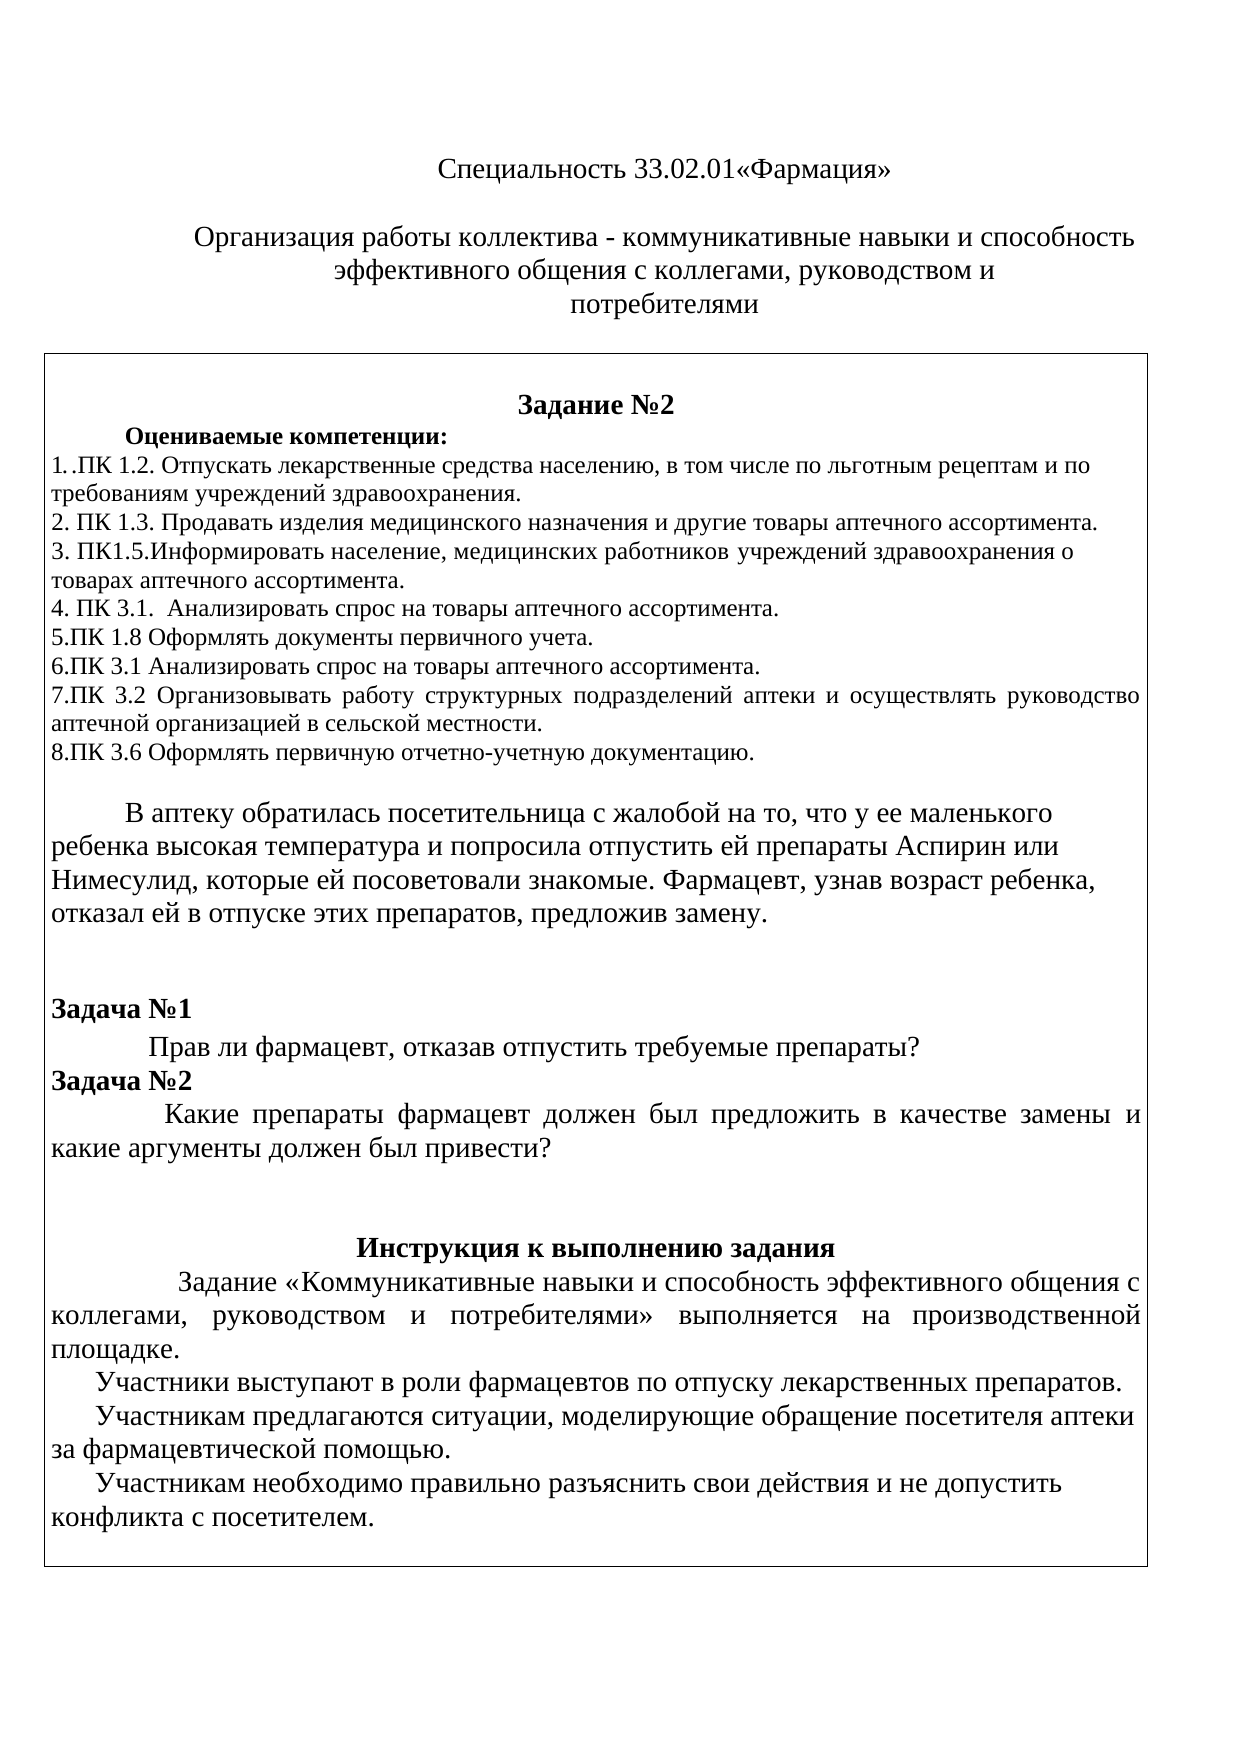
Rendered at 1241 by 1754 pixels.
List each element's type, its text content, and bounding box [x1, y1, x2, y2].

table_header Задание №2 Оцениваемые компетенции: 1. .ПК 1.2. Отпускать лекарственные средства населению, в том числе по льготным рецептам и по требованиям учреждений здравоохранения. 2. ПК 1.3. Продавать изделия медицинского назначения и другие товары аптечного ассортимента. 3. ПК1.5.Информировать население, медицинских работников учреждений здравоохранения о товарах аптечного ассортимента. 4. ПК 3.1. Анализировать спрос на товары аптечного ассортимента. 5.ПК 1.8 Оформлять документы первичного учета. 6.ПК 3.1 Анализировать спрос на товары аптечного ассортимента. 7.ПК 3.2 Организовывать работу структурных подразделений аптеки и осуществлять руководство аптечной организацией в сельской местности. 8.ПК 3.6 Оформлять первичную отчетно-учетную документацию. В аптеку обратилась посетительница с жалобой на то, что у ее маленького ребенка высокая температура и попросила отпустить ей препараты Аспирин или Нимесулид, которые ей посоветовали знакомые. Фармацевт, узнав возраст ребенка, отказал ей в отпуске этих препаратов, предложив замену. Задача №1 Прав ли фармацевт, отказав отпустить требуемые препараты? Задача №2 Какие препараты фармацевт должен был предложить в качестве замены и какие аргументы должен был привести? Инструкция к выполнению задания Задание «Коммуникативные навыки и способность эффективного общения с коллегами, руководством и потребителями» выполняется на производственной площадке. Участники выступают в роли фармацевтов по отпуску лекарственных препаратов. Участникам предлагаются ситуации, моделирующие обращение посетителя аптеки за фармацевтической помощью. Участникам необходимо правильно разъяснить свои действия и не допустить конфликта с посетителем. [45, 354, 1147, 1566]
text Специальность 33.02.01«Фармация» [177, 152, 1152, 185]
text потребителями [177, 286, 1152, 319]
text Организация работы коллектива - коммуникативные навыки и способность эффективного общения с коллегами, руководством и [177, 219, 1152, 286]
